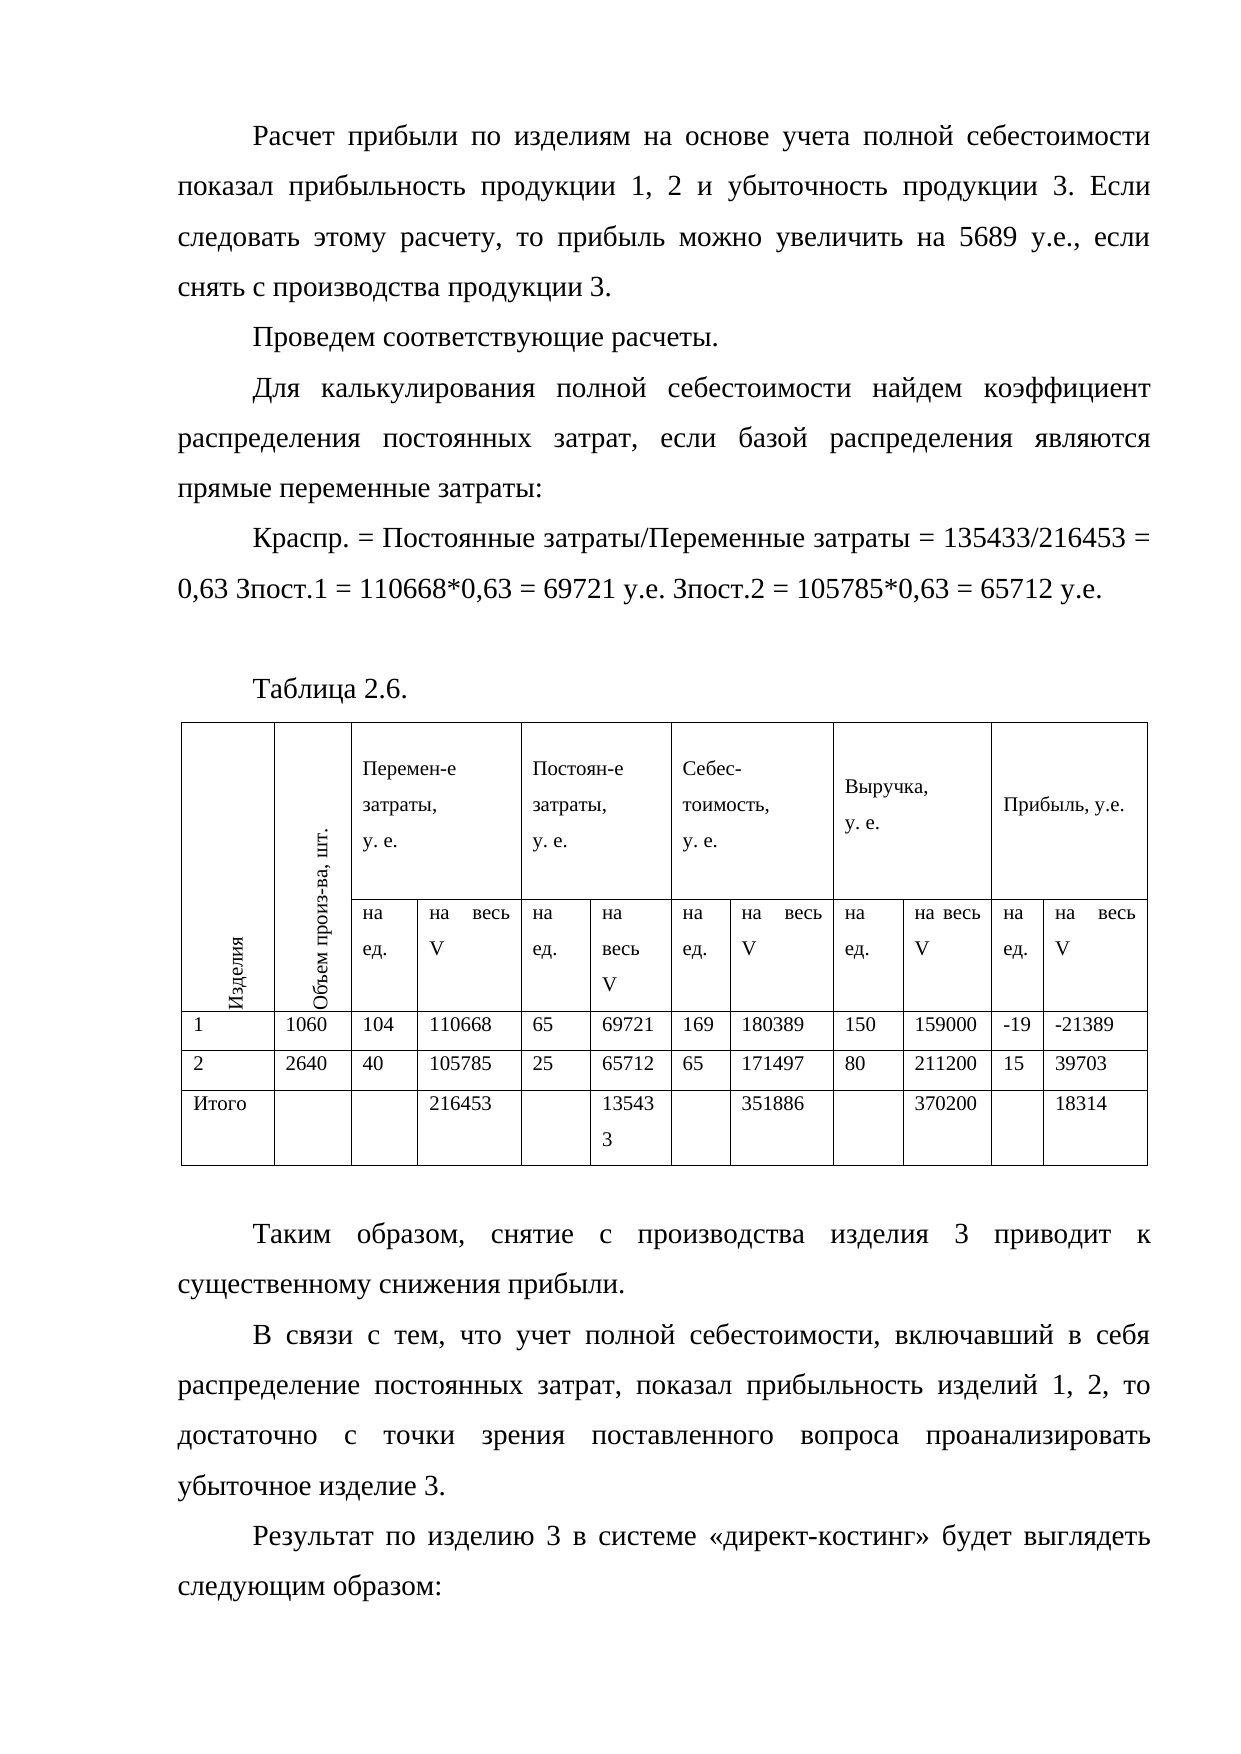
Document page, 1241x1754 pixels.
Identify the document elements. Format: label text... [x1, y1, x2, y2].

table_header Постоян-е затраты, у. е. [522, 723, 671, 899]
table_cell 110668 [418, 1012, 521, 1050]
table_cell 159000 [904, 1012, 991, 1050]
table_cell 370200 [904, 1091, 991, 1165]
table_cell 171497 [731, 1051, 833, 1089]
table_cell 25 [522, 1051, 590, 1089]
text Для калькулирования полной себестоимости найдем коэффициент распределения постоянных затрат, если базой распределения являются прямые переменные затраты: [177, 370, 1152, 504]
table_cell на весь V [591, 900, 671, 1011]
table_cell 2640 [275, 1051, 351, 1089]
text Результат по изделию 3 в системе «директ-костинг» будет выглядеть следующим образом: [177, 1518, 1152, 1602]
table_cell [522, 1091, 590, 1165]
table_header Перемен-е затраты, у. е. [352, 723, 521, 899]
table_cell 18314 [1044, 1091, 1147, 1165]
table_cell на весь V [731, 900, 833, 1011]
table_header Прибыль, у.е. [992, 723, 1147, 899]
table_cell 150 [834, 1012, 903, 1050]
table_cell 69721 [591, 1012, 671, 1050]
table_cell на ед. [672, 900, 730, 1011]
table_cell 2 [182, 1051, 274, 1089]
table_cell -19 [992, 1012, 1043, 1050]
table_cell 105785 [418, 1051, 521, 1089]
table_cell 1 [182, 1012, 274, 1050]
table_header Изделия [182, 723, 274, 1011]
table_cell 40 [352, 1051, 417, 1089]
table_cell Итого [182, 1091, 274, 1165]
table_cell 351886 [731, 1091, 833, 1165]
table_cell на ед. [992, 900, 1043, 1011]
table_cell 65 [522, 1012, 590, 1050]
text Расчет прибыли по изделиям на основе учета полной себестоимости показал прибыльность продукции 1, 2 и убыточность продукции 3. Если следовать этому расчету, то прибыль можно увеличить на 5689 у.е., если снять с производства продукции 3. [177, 118, 1152, 303]
text Краспр. = Постоянные затраты/Переменные затраты = 135433/216453 = 0,63 Зпост.1 = 110668*0,63 = 69721 у.е. Зпост.2 = 105785*0,63 = 65712 у.е. [177, 521, 1152, 604]
table_cell 39703 [1044, 1051, 1147, 1089]
table_cell 65 [672, 1051, 730, 1089]
table_cell на ед. [834, 900, 903, 1011]
text Проведем соответствующие расчеты. [177, 319, 1152, 353]
table_cell 1060 [275, 1012, 351, 1050]
table_cell на весь V [1044, 900, 1147, 1011]
text Таблица 2.6. [177, 672, 1152, 705]
table_cell [275, 1091, 351, 1165]
text Таким образом, снятие с производства изделия 3 приводит к существенному снижения прибыли. [177, 1216, 1152, 1300]
table_cell 169 [672, 1012, 730, 1050]
table_cell на ед. [352, 900, 417, 1011]
table_cell [672, 1091, 730, 1165]
table_cell [352, 1091, 417, 1165]
table_cell 135433 [591, 1091, 671, 1165]
table_cell 15 [992, 1051, 1043, 1089]
table_cell 211200 [904, 1051, 991, 1089]
text В связи с тем, что учет полной себестоимости, включавший в себя распределение постоянных затрат, показал прибыльность изделий 1, 2, то достаточно с точки зрения поставленного вопроса проанализировать убыточное изделие 3. [177, 1317, 1152, 1501]
table_header Выручка, у. е. [834, 723, 991, 899]
table_cell 65712 [591, 1051, 671, 1089]
table_cell 180389 [731, 1012, 833, 1050]
table_header Себес- тоимость, у. е. [672, 723, 833, 899]
table_cell на весь V [904, 900, 991, 1011]
table_cell 104 [352, 1012, 417, 1050]
table_cell -21389 [1044, 1012, 1147, 1050]
table_cell 80 [834, 1051, 903, 1089]
table_header Объем произ-ва, шт. [275, 723, 351, 1011]
table_cell [834, 1091, 903, 1165]
table_cell на весь V [418, 900, 521, 1011]
table_cell на ед. [522, 900, 590, 1011]
table_cell 216453 [418, 1091, 521, 1165]
table_cell [992, 1091, 1043, 1165]
